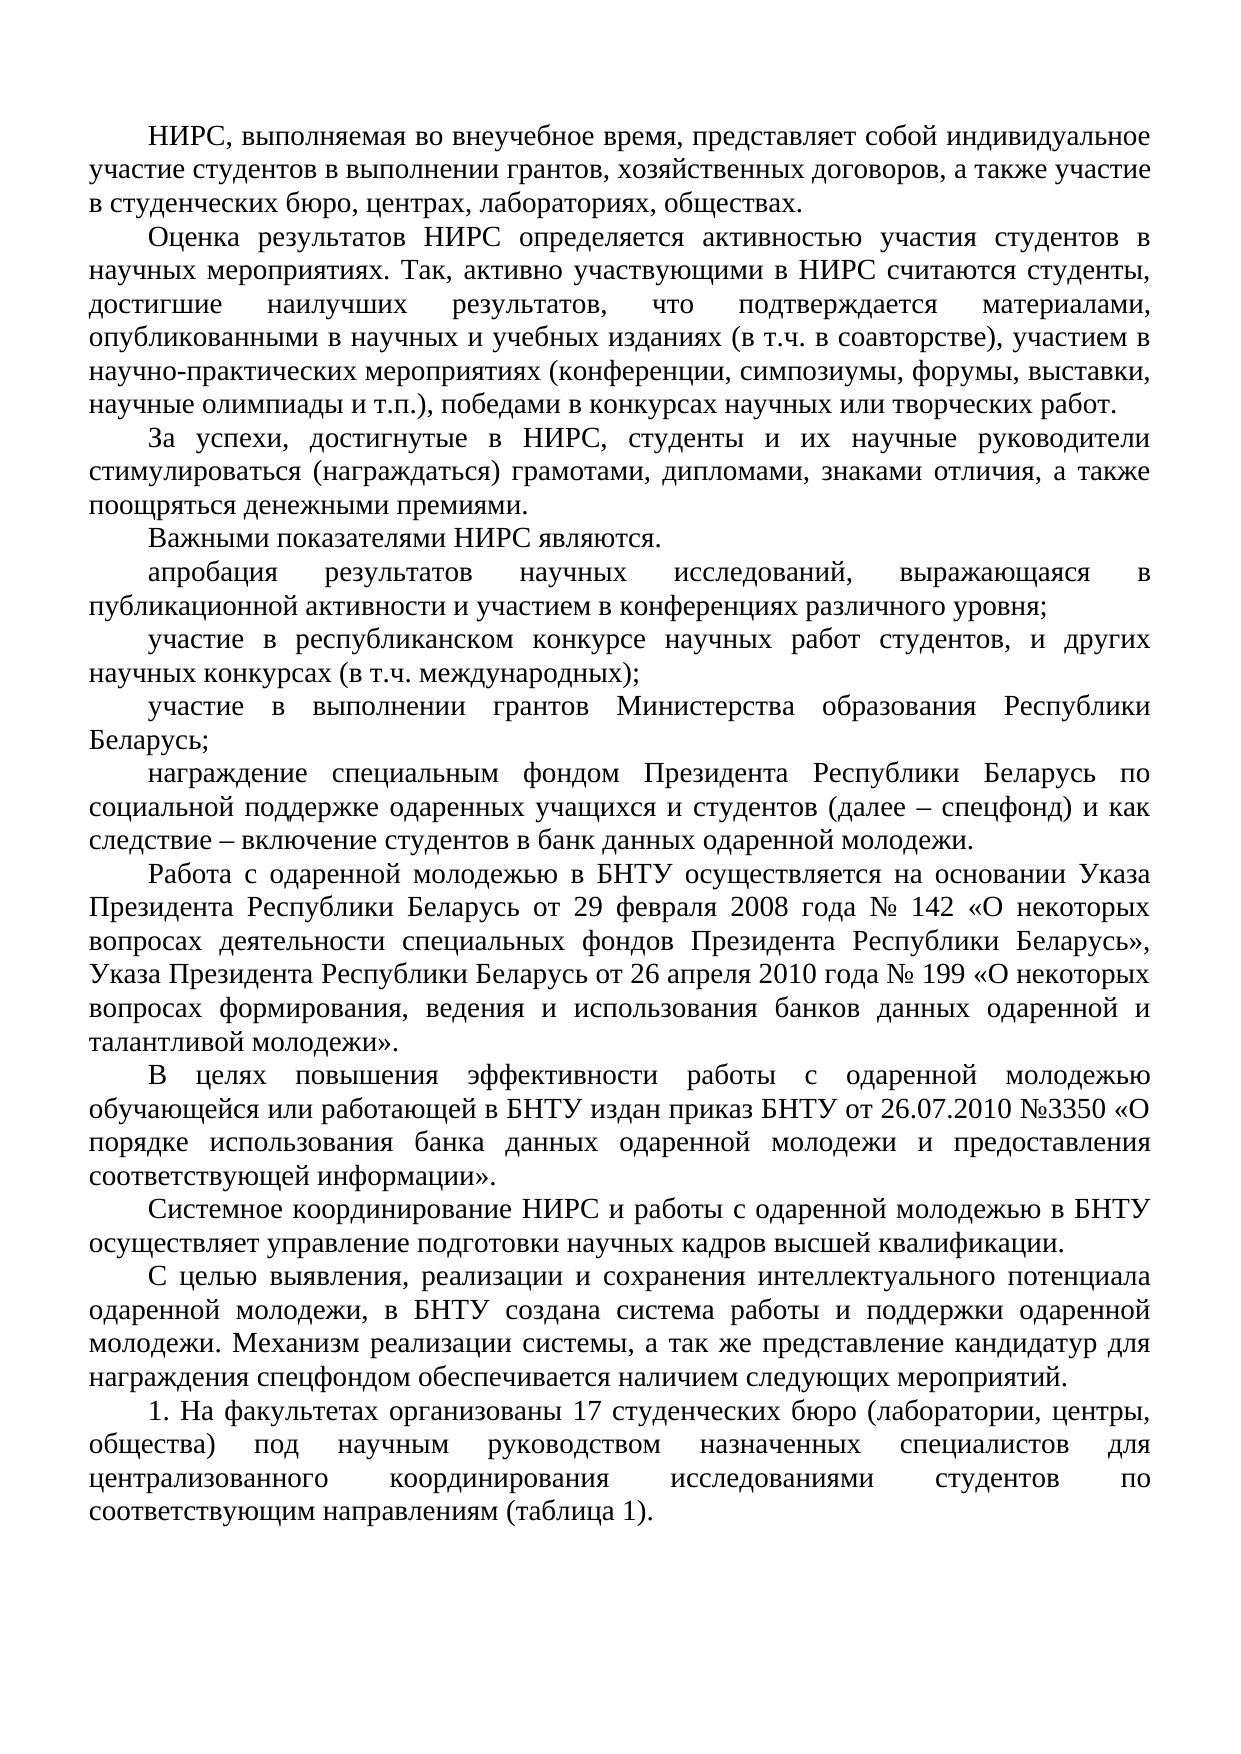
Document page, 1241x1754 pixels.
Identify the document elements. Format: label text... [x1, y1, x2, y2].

text участие в выполнении грантов Министерства образования Республики Беларусь; [89, 688, 1152, 755]
text апробация результатов научных исследований, выражающаяся в публикационной активности и участием в конференциях различного уровня; [89, 554, 1152, 621]
text Работа с одаренной молодежью в БНТУ осуществляется на основании Указа Президента Республики Беларусь от 29 февраля 2008 года № 142 «О некоторых вопросах деятельности специальных фондов Президента Республики Беларусь», Указа Президента Республики Беларусь от 26 апреля 2010 года № 199 «О некоторых вопросах формирования, ведения и использования банков данных одаренной и талантливой молодежи». [89, 856, 1152, 1057]
text За успехи, достигнутые в НИРС, студенты и их научные руководители стимулироваться (награждаться) грамотами, дипломами, знаками отличия, а также поощряться денежными премиями. [89, 420, 1152, 521]
text Системное координирование НИРС и работы с одаренной молодежью в БНТУ осуществляет управление подготовки научных кадров высшей квалификации. [89, 1191, 1152, 1258]
text награждение специальным фондом Президента Республики Беларусь по социальной поддержке одаренных учащихся и студентов (далее – спецфонд) и как следствие – включение студентов в банк данных одаренной молодежи. [89, 755, 1152, 856]
text Оценка результатов НИРС определяется активностью участия студентов в научных мероприятиях. Так, активно участвующими в НИРС считаются студенты, достигшие наилучших результатов, что подтверждается материалами, опубликованными в научных и учебных изданиях (в т.ч. в соавторстве), участием в научно-практических мероприятиях (конференции, симпозиумы, форумы, выставки, научные олимпиады и т.п.), победами в конкурсах научных или творческих работ. [89, 219, 1152, 420]
text Важными показателями НИРС являются. [89, 521, 1152, 554]
text участие в республиканском конкурсе научных работ студентов, и других научных конкурсах (в т.ч. международных); [89, 621, 1152, 688]
text 1. На факультетах организованы 17 студенческих бюро (лаборатории, центры, общества) под научным руководством назначенных специалистов для централизованного координирования исследованиями студентов по соответствующим направлениям (таблица 1). [89, 1393, 1152, 1527]
text С целью выявления, реализации и сохранения интеллектуального потенциала одаренной молодежи, в БНТУ создана система работы и поддержки одаренной молодежи. Механизм реализации системы, а так же представление кандидатур для награждения спецфондом обеспечивается наличием следующих мероприятий. [89, 1258, 1152, 1393]
text В целях повышения эффективности работы с одаренной молодежью обучающейся или работающей в БНТУ издан приказ БНТУ от 26.07.2010 №3350 «О порядке использования банка данных одаренной молодежи и предоставления соответствующей информации». [89, 1057, 1152, 1191]
text НИРС, выполняемая во внеучебное время, представляет собой индивидуальное участие студентов в выполнении грантов, хозяйственных договоров, а также участие в студенческих бюро, центрах, лабораториях, обществах. [89, 118, 1152, 219]
